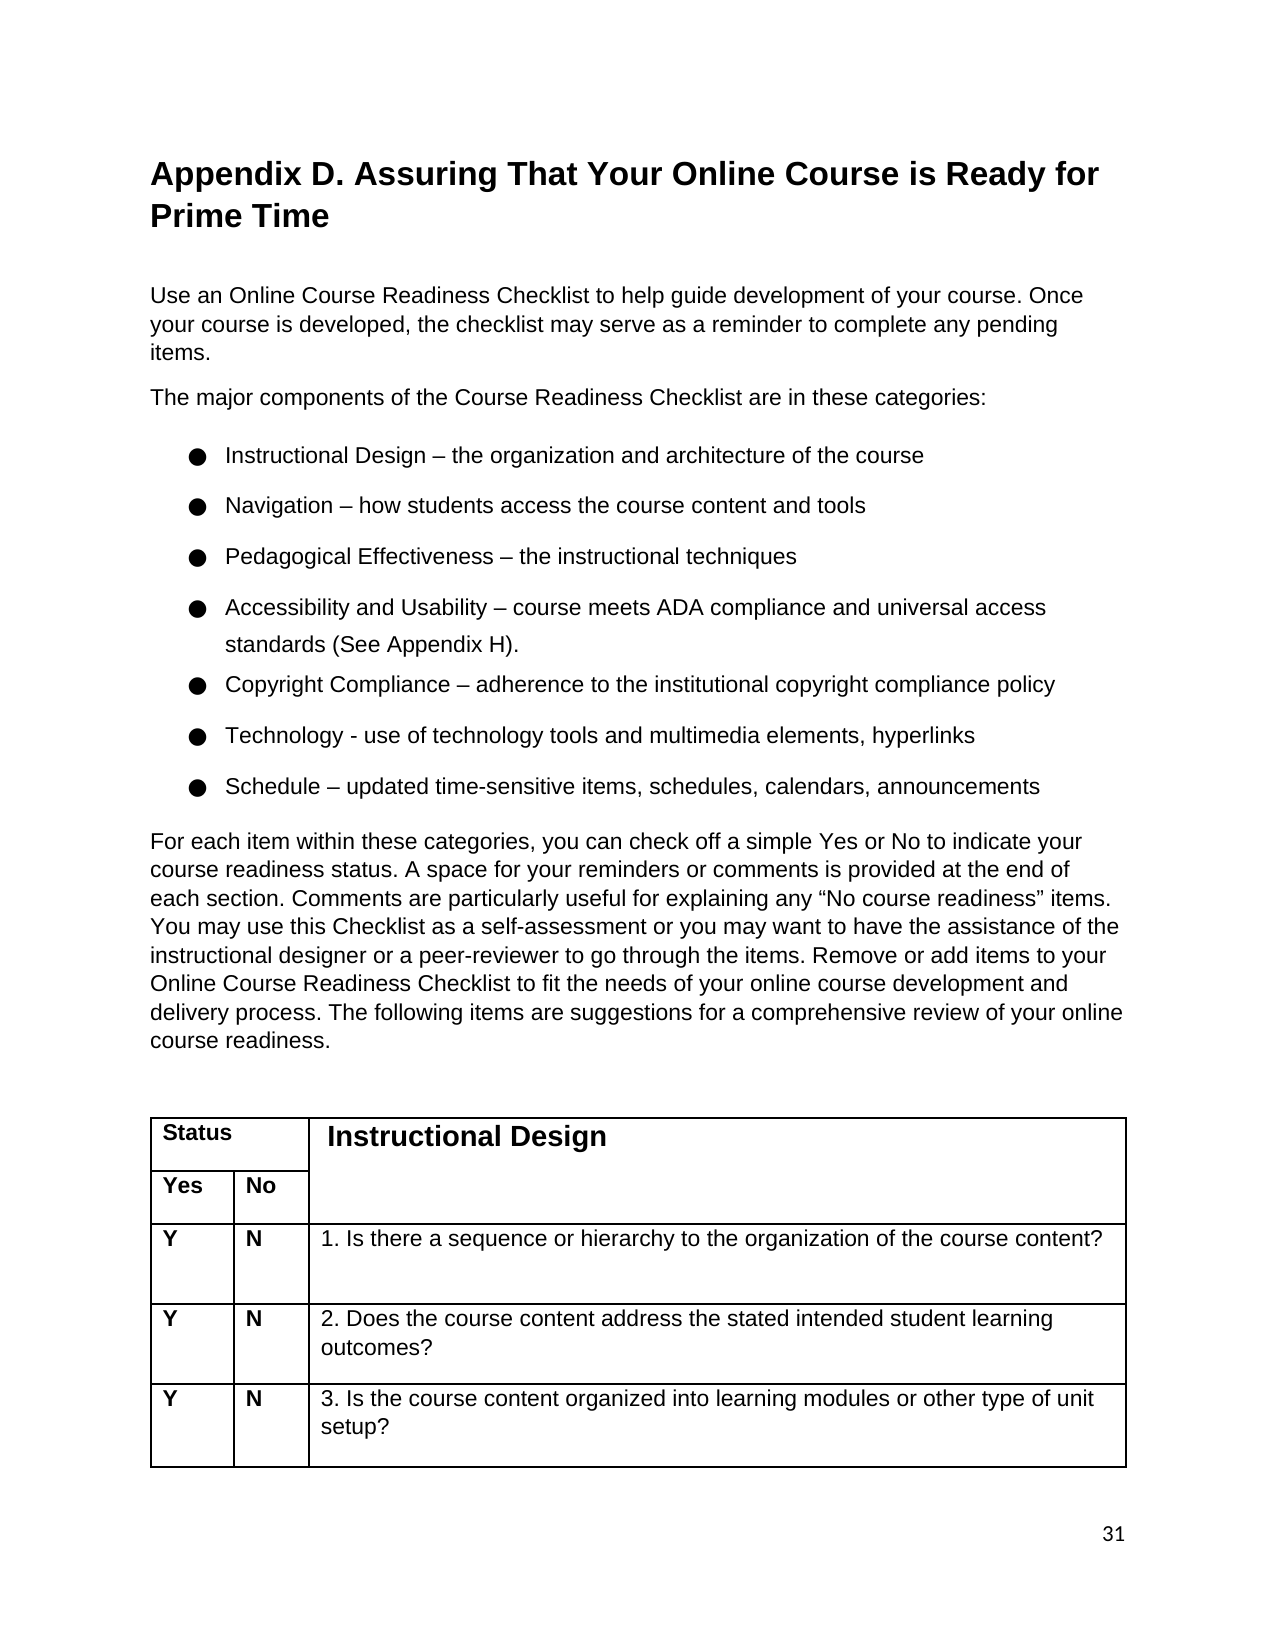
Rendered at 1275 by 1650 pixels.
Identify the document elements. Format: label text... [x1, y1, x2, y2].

list Navigation – how students access the course content and tools [187, 480, 1125, 527]
list Schedule – updated time-sensitive items, schedules, calendars, announcements [187, 760, 1125, 807]
table_cell Yes [152, 1172, 233, 1223]
list Technology - use of technology tools and multimedia elements, hyperlinks [187, 710, 1125, 757]
table_cell N [235, 1385, 308, 1466]
text Use an Online Course Readiness Checklist to help guide development of your course. Once your course is developed, the checklist may serve as a reminder to complete any pending items. [150, 282, 1125, 365]
table_cell N [235, 1225, 308, 1303]
table_cell Y [152, 1305, 233, 1383]
list Instructional Design – the organization and architecture of the course [187, 429, 1125, 476]
table_header Instructional Design [310, 1119, 1125, 1223]
list Accessibility and Usability – course meets ADA compliance and universal access standards (See Appendix H). [187, 581, 1125, 657]
subtitle Appendix D. Assuring That Your Online Course is Ready for Prime Time [150, 154, 1125, 234]
text The major components of the Course Readiness Checklist are in these categories: [150, 384, 1125, 411]
table_cell Y [152, 1225, 233, 1303]
list Pedagogical Effectiveness – the instructional techniques [187, 531, 1125, 578]
table_cell 3. Is the course content organized into learning modules or other type of unit setup? [310, 1385, 1125, 1466]
table_cell 2. Does the course content address the stated intended student learning outcomes? [310, 1305, 1125, 1383]
list Copyright Compliance – adherence to the institutional copyright compliance policy [187, 659, 1125, 706]
table_cell N [235, 1305, 308, 1383]
table_cell Y [152, 1385, 233, 1466]
table_header Status [152, 1119, 308, 1170]
table_cell 1. Is there a sequence or hierarchy to the organization of the course content? [310, 1225, 1125, 1303]
text For each item within these categories, you can check off a simple Yes or No to indicate your course readiness status. A space for your reminders or comments is provided at the end of each section. Comments are particularly useful for explaining any “No course readiness” items. You may use this Checklist as a self-assessment or you may want to have the assistance of the instructional designer or a peer-reviewer to go through the items. Remove or add items to your Online Course Readiness Checklist to fit the needs of your online course development and delivery process. The following items are suggestions for a comprehensive review of your online course readiness. [150, 828, 1125, 1053]
table_cell No [235, 1172, 308, 1223]
